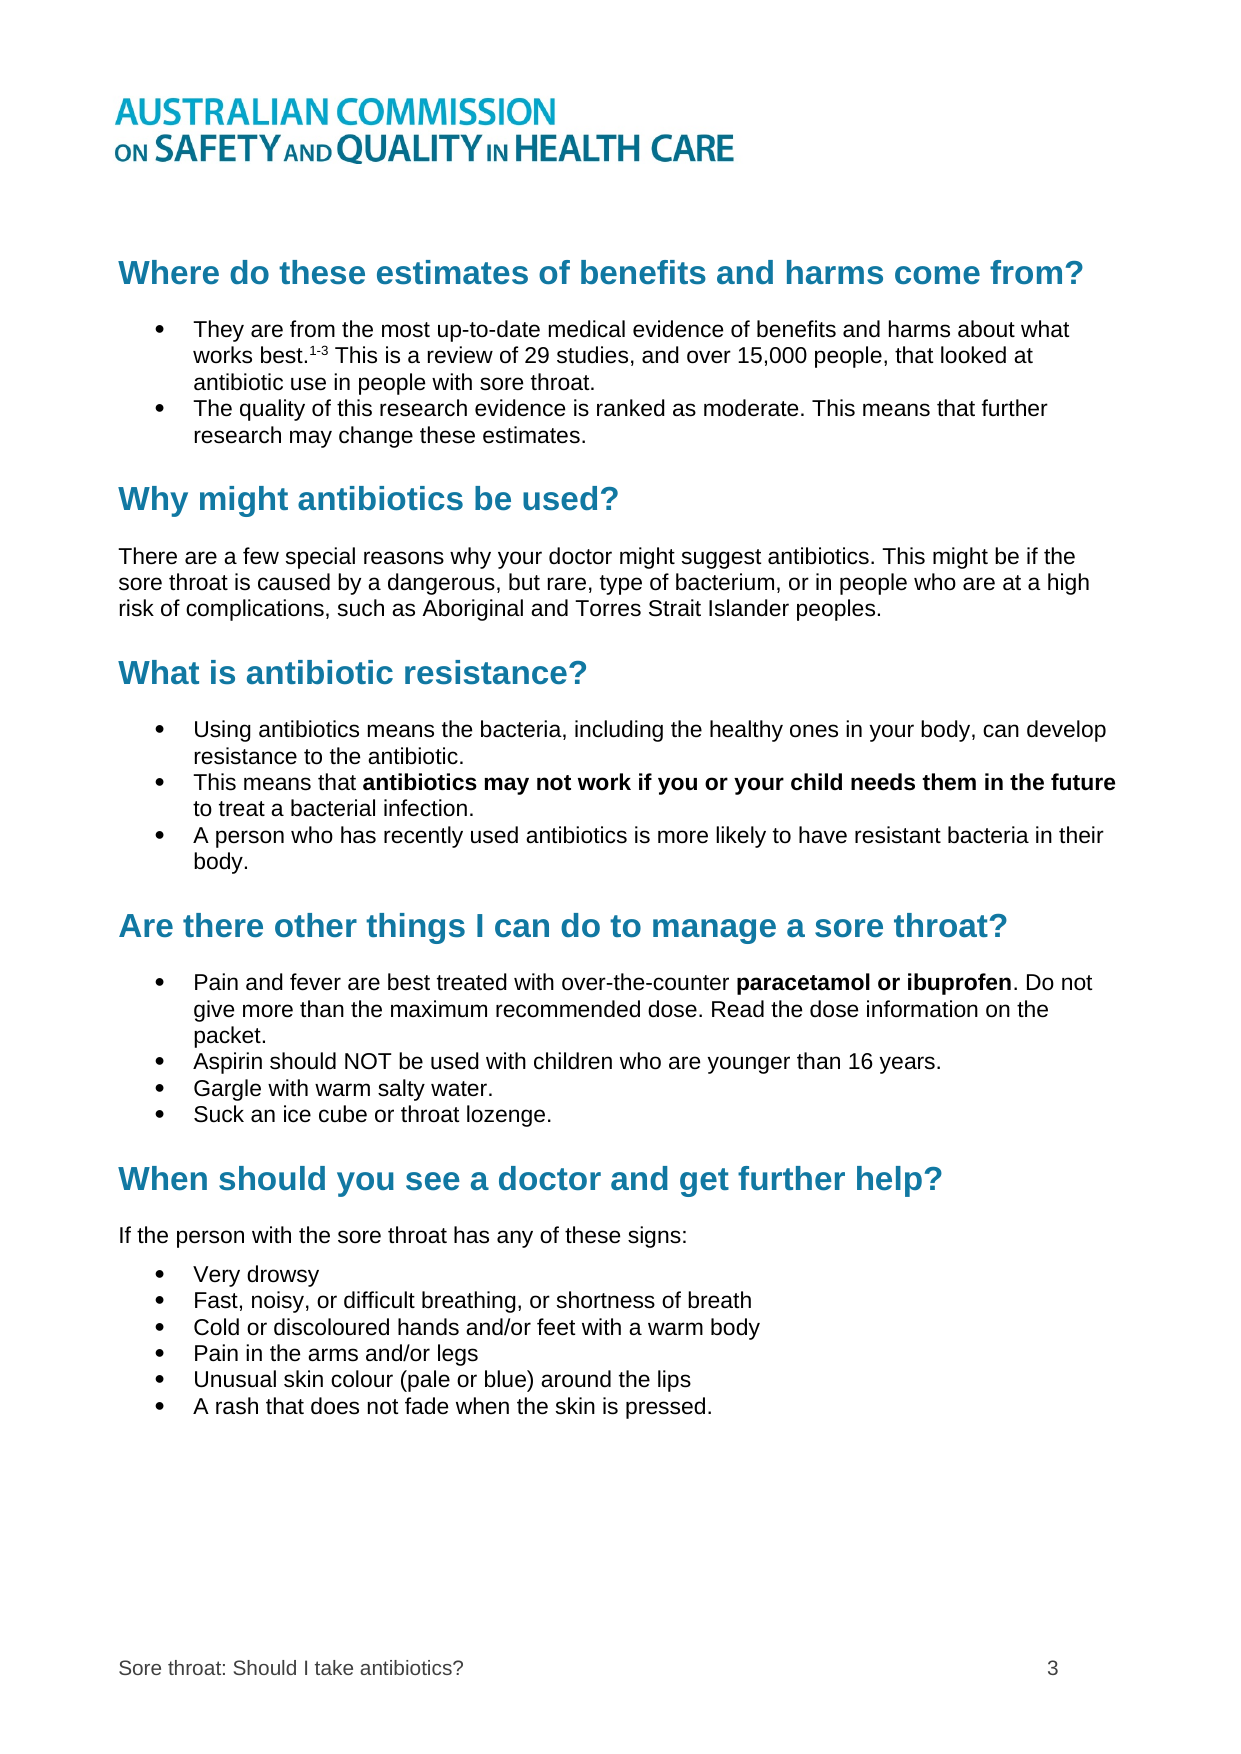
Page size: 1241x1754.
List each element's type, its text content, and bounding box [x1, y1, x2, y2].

subtitle When should you see a doctor and get further help? [118, 1158, 1122, 1197]
picture [103, 86, 745, 164]
list A rash that does not fade when the skin is pressed. [156, 1393, 1122, 1419]
list Suck an ice cube or throat lozenge. [156, 1101, 1122, 1127]
list Pain and fever are best treated with over-the-counter paracetamol or ibuprofen. Do not give more than the maximum recommended dose. Read the dose information on the packet. [156, 969, 1122, 1048]
subtitle Why might antibiotics be used? [118, 479, 1122, 518]
text If the person with the sore throat has any of these signs: [118, 1222, 1122, 1248]
list Using antibiotics means the bacteria, including the healthy ones in your body, can develop resistance to the antibiotic. [156, 716, 1122, 769]
list Gargle with warm salty water. [156, 1074, 1122, 1101]
list A person who has recently used antibiotics is more likely to have resistant bacteria in their body. [156, 822, 1122, 874]
subtitle Are there other things I can do to manage a sore throat? [118, 906, 1122, 944]
list They are from the most up-to-date medical evidence of benefits and harms about what works best.1-3 This is a review of 29 studies, and over 15,000 people, that looked at antibiotic use in people with sore throat. [156, 316, 1122, 395]
list Unusual skin colour (pale or blue) around the lips [156, 1366, 1122, 1393]
list Cold or discoloured hands and/or feet with a warm body [156, 1313, 1122, 1340]
list Very drowsy [156, 1261, 1122, 1287]
subtitle Where do these estimates of benefits and harms come from? [118, 253, 1122, 291]
list Pain in the arms and/or legs [156, 1340, 1122, 1366]
list This means that antibiotics may not work if you or your child needs them in the future to treat a bacterial infection. [156, 769, 1122, 822]
subtitle What is antibiotic resistance? [118, 653, 1122, 691]
list The quality of this research evidence is ranked as moderate. This means that further research may change these estimates. [156, 395, 1122, 448]
text There are a few special reasons why your doctor might suggest antibiotics. This might be if the sore throat is caused by a dangerous, but rare, type of bacterium, or in people who are at a high risk of complications, such as Aboriginal and Torres Strait Islander peoples. [118, 543, 1122, 622]
list Fast, noisy, or difficult breathing, or shortness of breath [156, 1287, 1122, 1313]
list Aspirin should NOT be used with children who are younger than 16 years. [156, 1048, 1122, 1074]
picture [343, 138, 357, 158]
